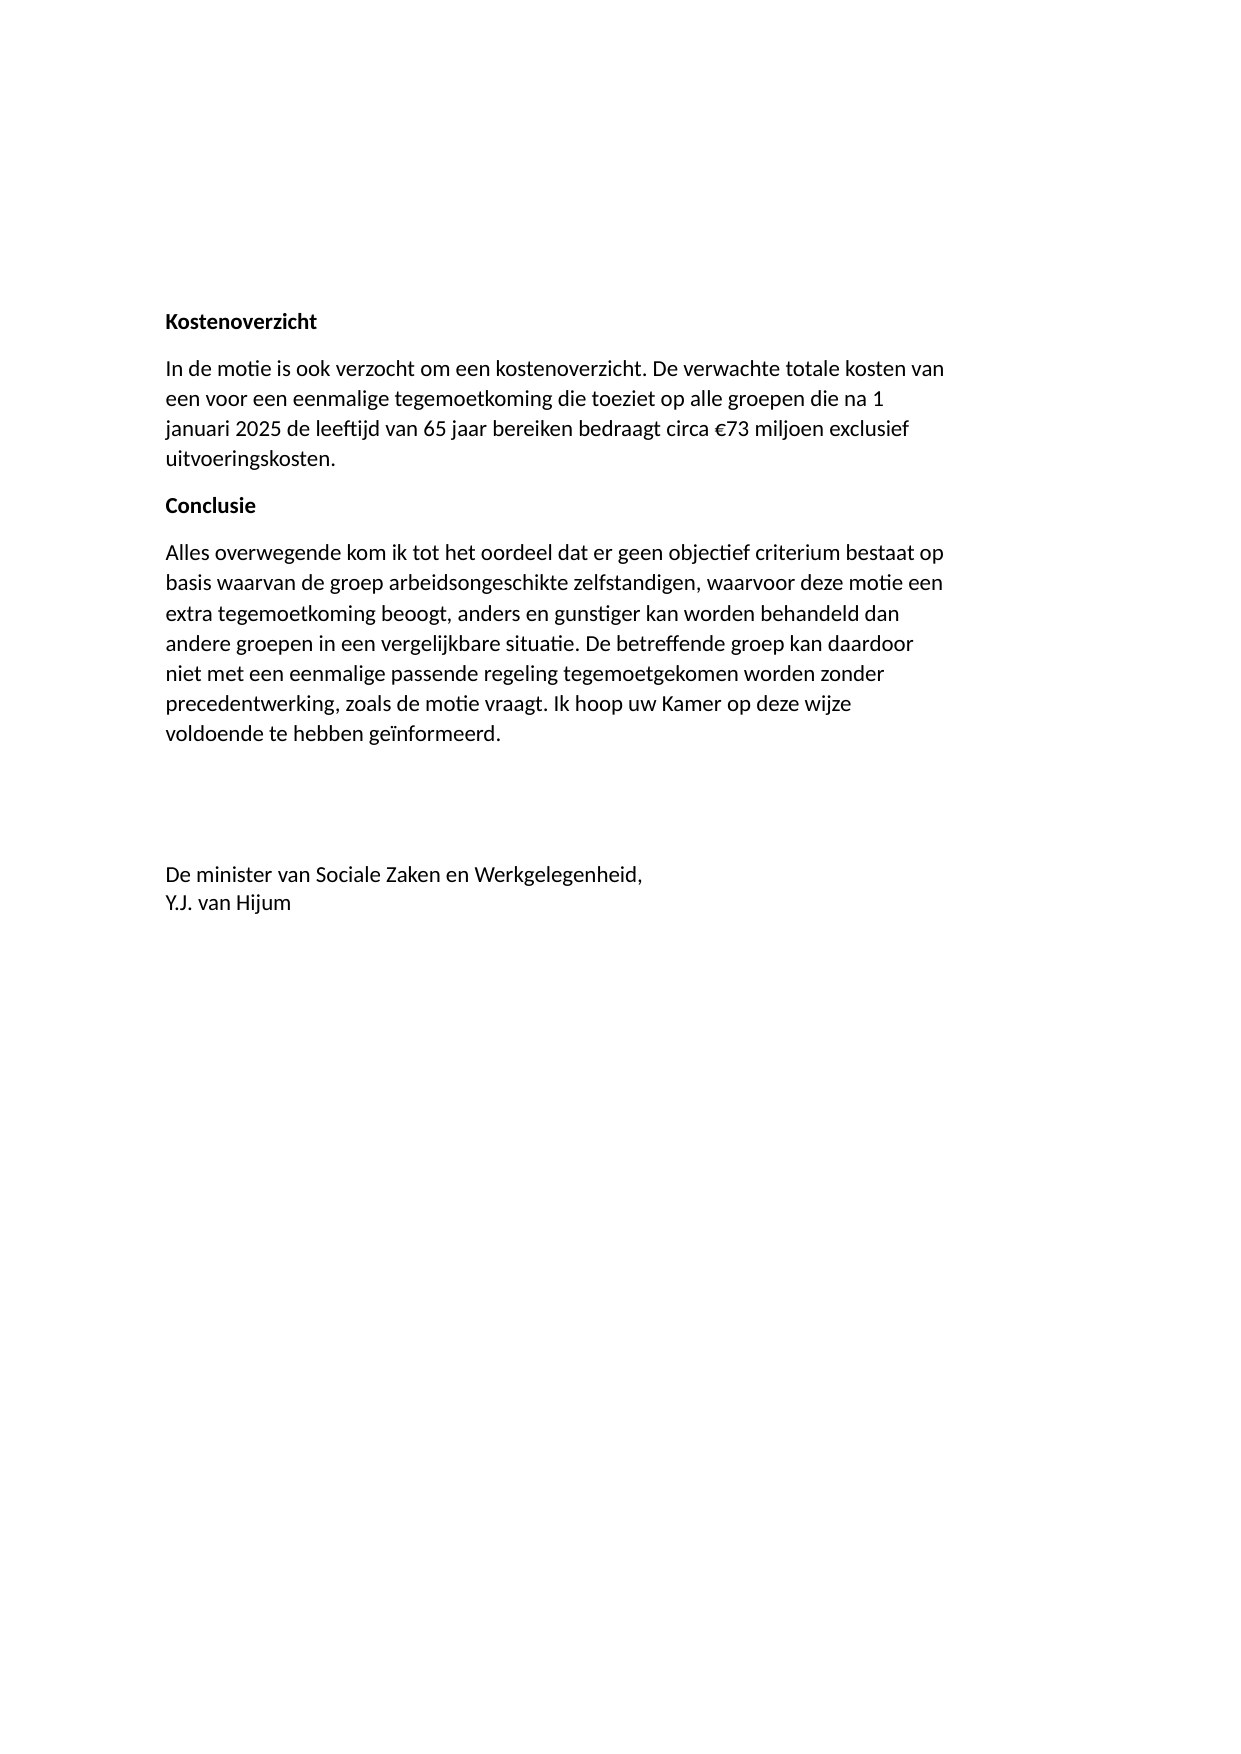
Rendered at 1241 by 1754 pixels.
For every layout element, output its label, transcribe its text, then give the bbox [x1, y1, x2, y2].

text Conclusie [165, 491, 951, 519]
text Kostenoverzicht [165, 307, 951, 335]
text Alles overwegende kom ik tot het oordeel dat er geen objectief criterium bestaat op basis waarvan de groep arbeidsongeschikte zelfstandigen, waarvoor deze motie een extra tegemoetkoming beoogt, anders en gunstiger kan worden behandeld dan andere groepen in een vergelijkbare situatie. De betreffende groep kan daardoor niet met een eenmalige passende regeling tegemoetgekomen worden zonder precedentwerking, zoals de motie vraagt. Ik hoop uw Kamer op deze wijze voldoende te hebben geïnformeerd. [165, 538, 951, 748]
text De minister van Sociale Zaken en Werkgelegenheid, [165, 860, 951, 888]
text In de motie is ook verzocht om een kostenoverzicht. De verwachte totale kosten van een voor een eenmalige tegemoetkoming die toeziet op alle groepen die na 1 januari 2025 de leeftijd van 65 jaar bereiken bedraagt circa €73 miljoen exclusief uitvoeringskosten. [165, 354, 951, 473]
text Y.J. van Hijum [165, 888, 951, 916]
